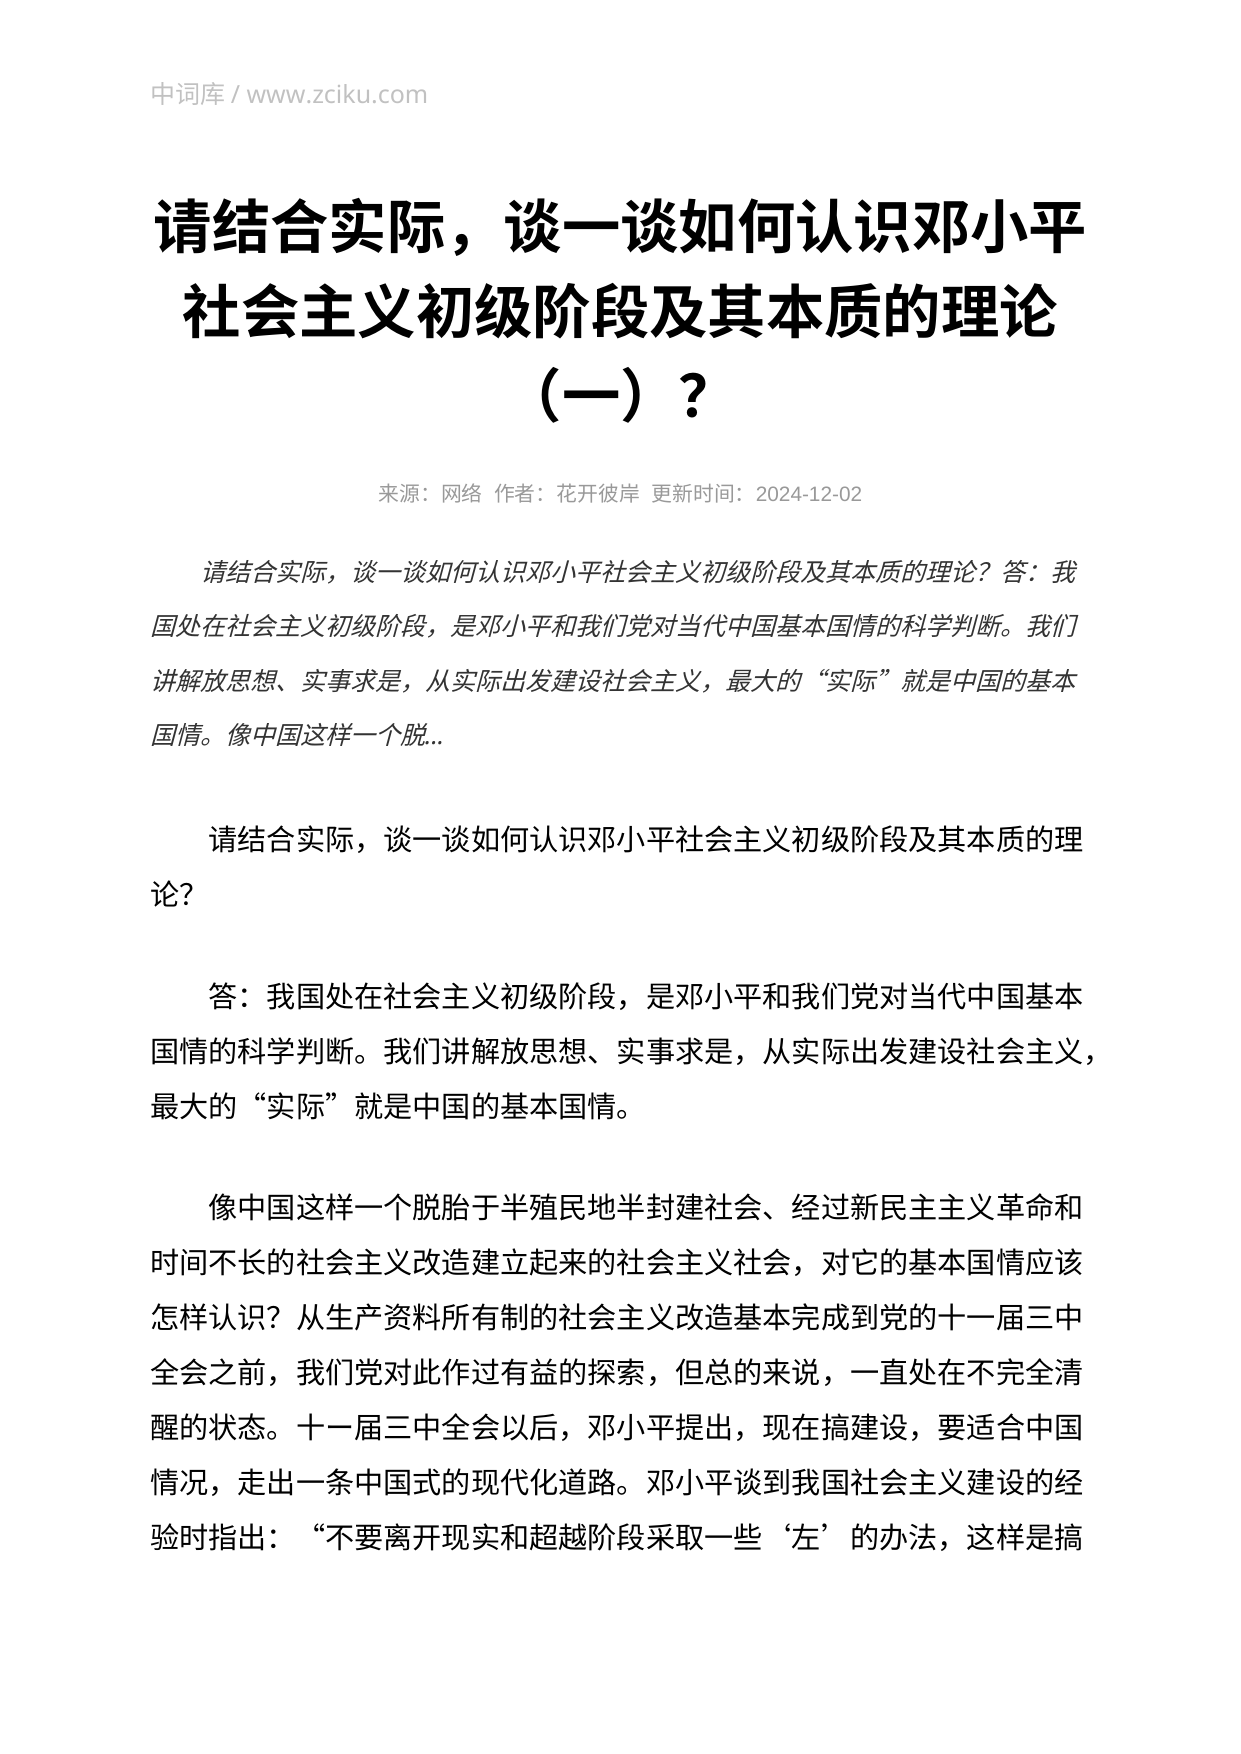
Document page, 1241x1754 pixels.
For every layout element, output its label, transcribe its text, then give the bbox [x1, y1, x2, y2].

subtitle 请结合实际，谈一谈如何认识邓小平社会主义初级阶段及其本质的理论（一）？ [150, 181, 1090, 435]
text 来源：网络 作者：花开彼岸 更新时间：2024-12-02 [150, 482, 1090, 506]
text 请结合实际，谈一谈如何认识邓小平社会主义初级阶段及其本质的理论？答：我国处在社会主义初级阶段，是邓小平和我们党对当代中国基本国情的科学判断。我们讲解放思想、实事求是，从实际出发建设社会主义，最大的“实际”就是中国的基本国情。像中国这样一个脱... [150, 552, 1090, 752]
text 请结合实际，谈一谈如何认识邓小平社会主义初级阶段及其本质的理论？ [150, 817, 1090, 914]
text 答：我国处在社会主义初级阶段，是邓小平和我们党对当代中国基本国情的科学判断。我们讲解放思想、实事求是，从实际出发建设社会主义，最大的“实际”就是中国的基本国情。 [150, 973, 1090, 1126]
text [150, 1185, 1090, 1557]
